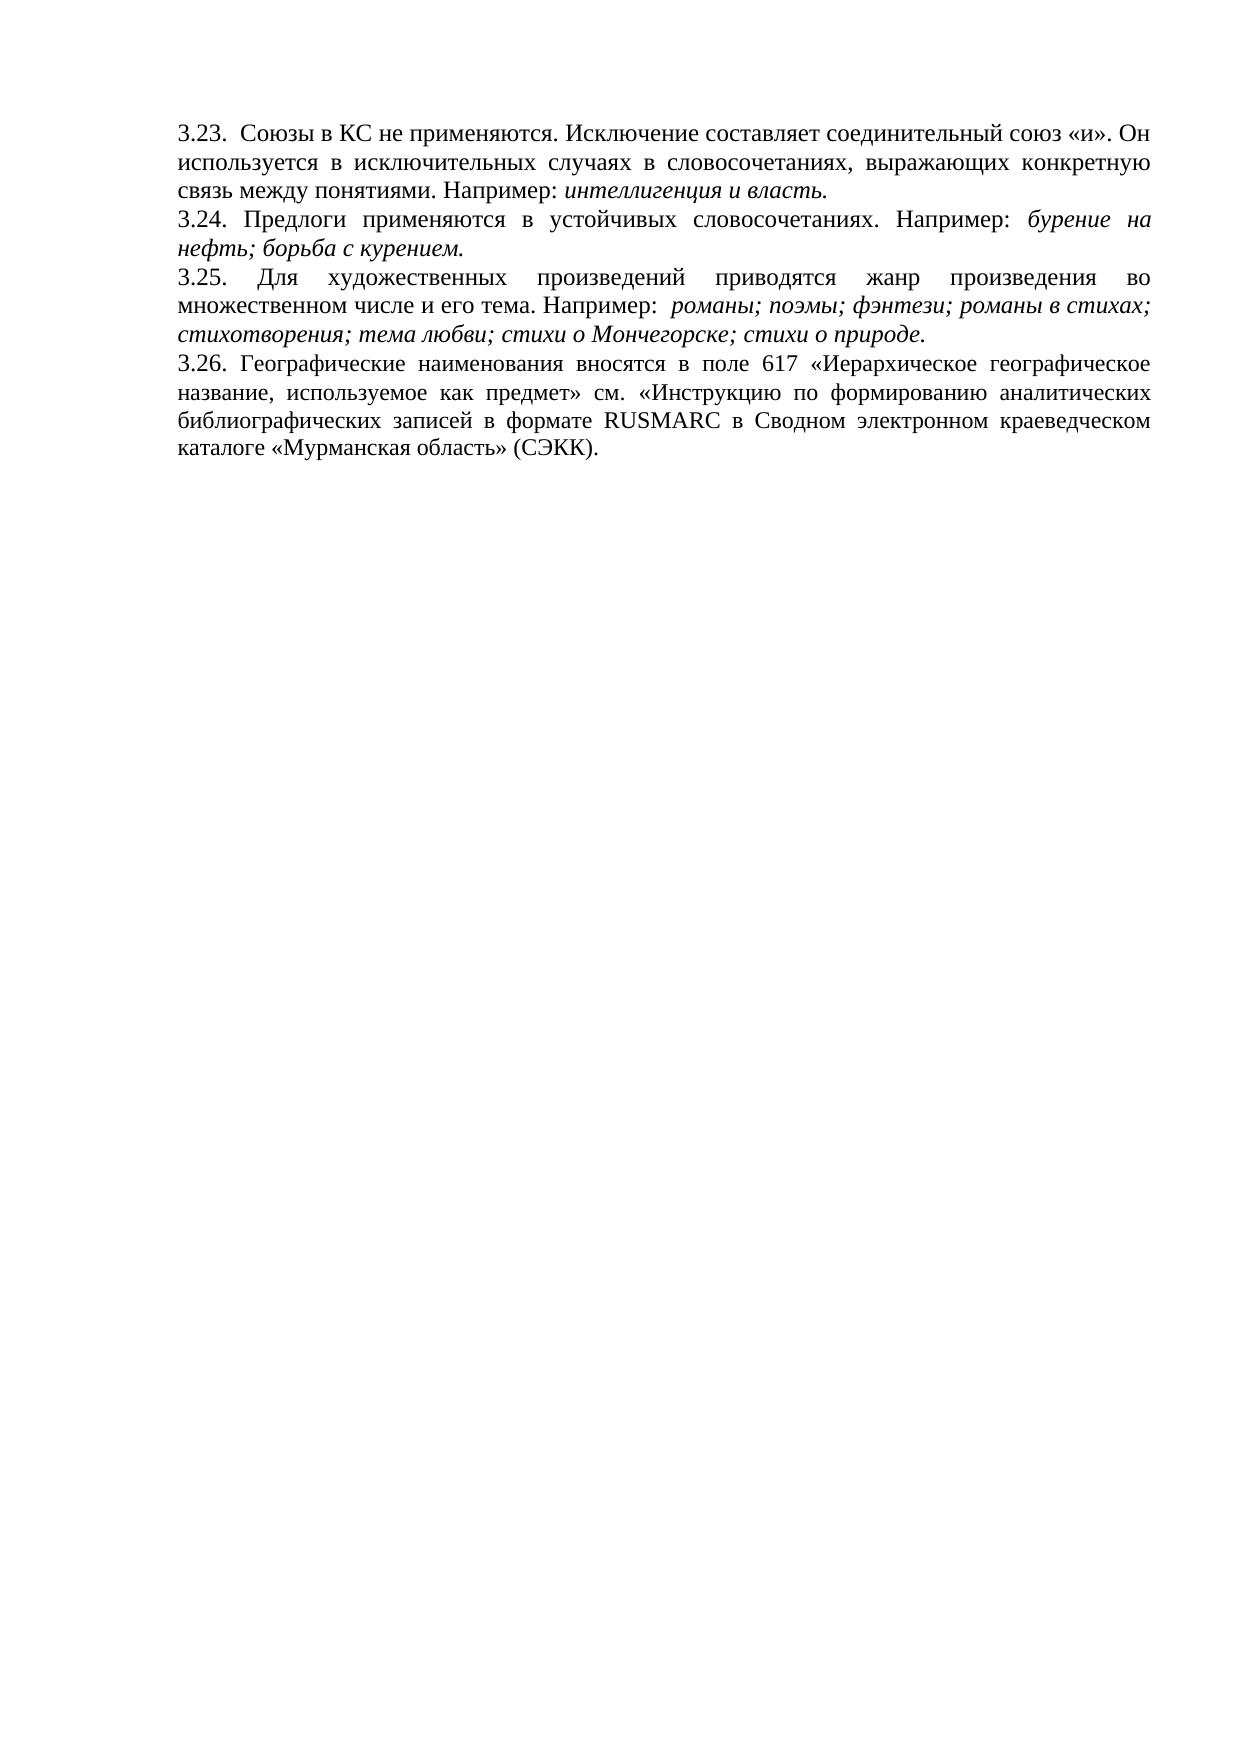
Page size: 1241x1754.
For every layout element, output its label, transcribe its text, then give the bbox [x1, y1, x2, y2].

text 3.23. Союзы в КС не применяются. Исключение составляет соединительный союз «и». Он используется в исключительных случаях в словосочетаниях, выражающих конкретную связь между понятиями. Например: интеллигенция и власть. [177, 118, 1152, 204]
text 3.25. Для художественных произведений приводятся жанр произведения во множественном числе и его тема. Например: романы; поэмы; фэнтези; романы в стихах; стихотворения; тема любви; стихи о Мончегорске; стихи о природе. [177, 262, 1152, 348]
text 3.26. Географические наименования вносятся в поле 617 «Иерархическое географическое название, используемое как предмет» см. «Инструкцию по формированию аналитических библиографических записей в формате RUSMARC в Сводном электронном краеведческом каталоге «Мурманская область» (СЭКК). [177, 348, 1152, 461]
text 3.24. Предлоги применяются в устойчивых словосочетаниях. Например: бурение на нефть; борьба с курением. [177, 204, 1152, 262]
